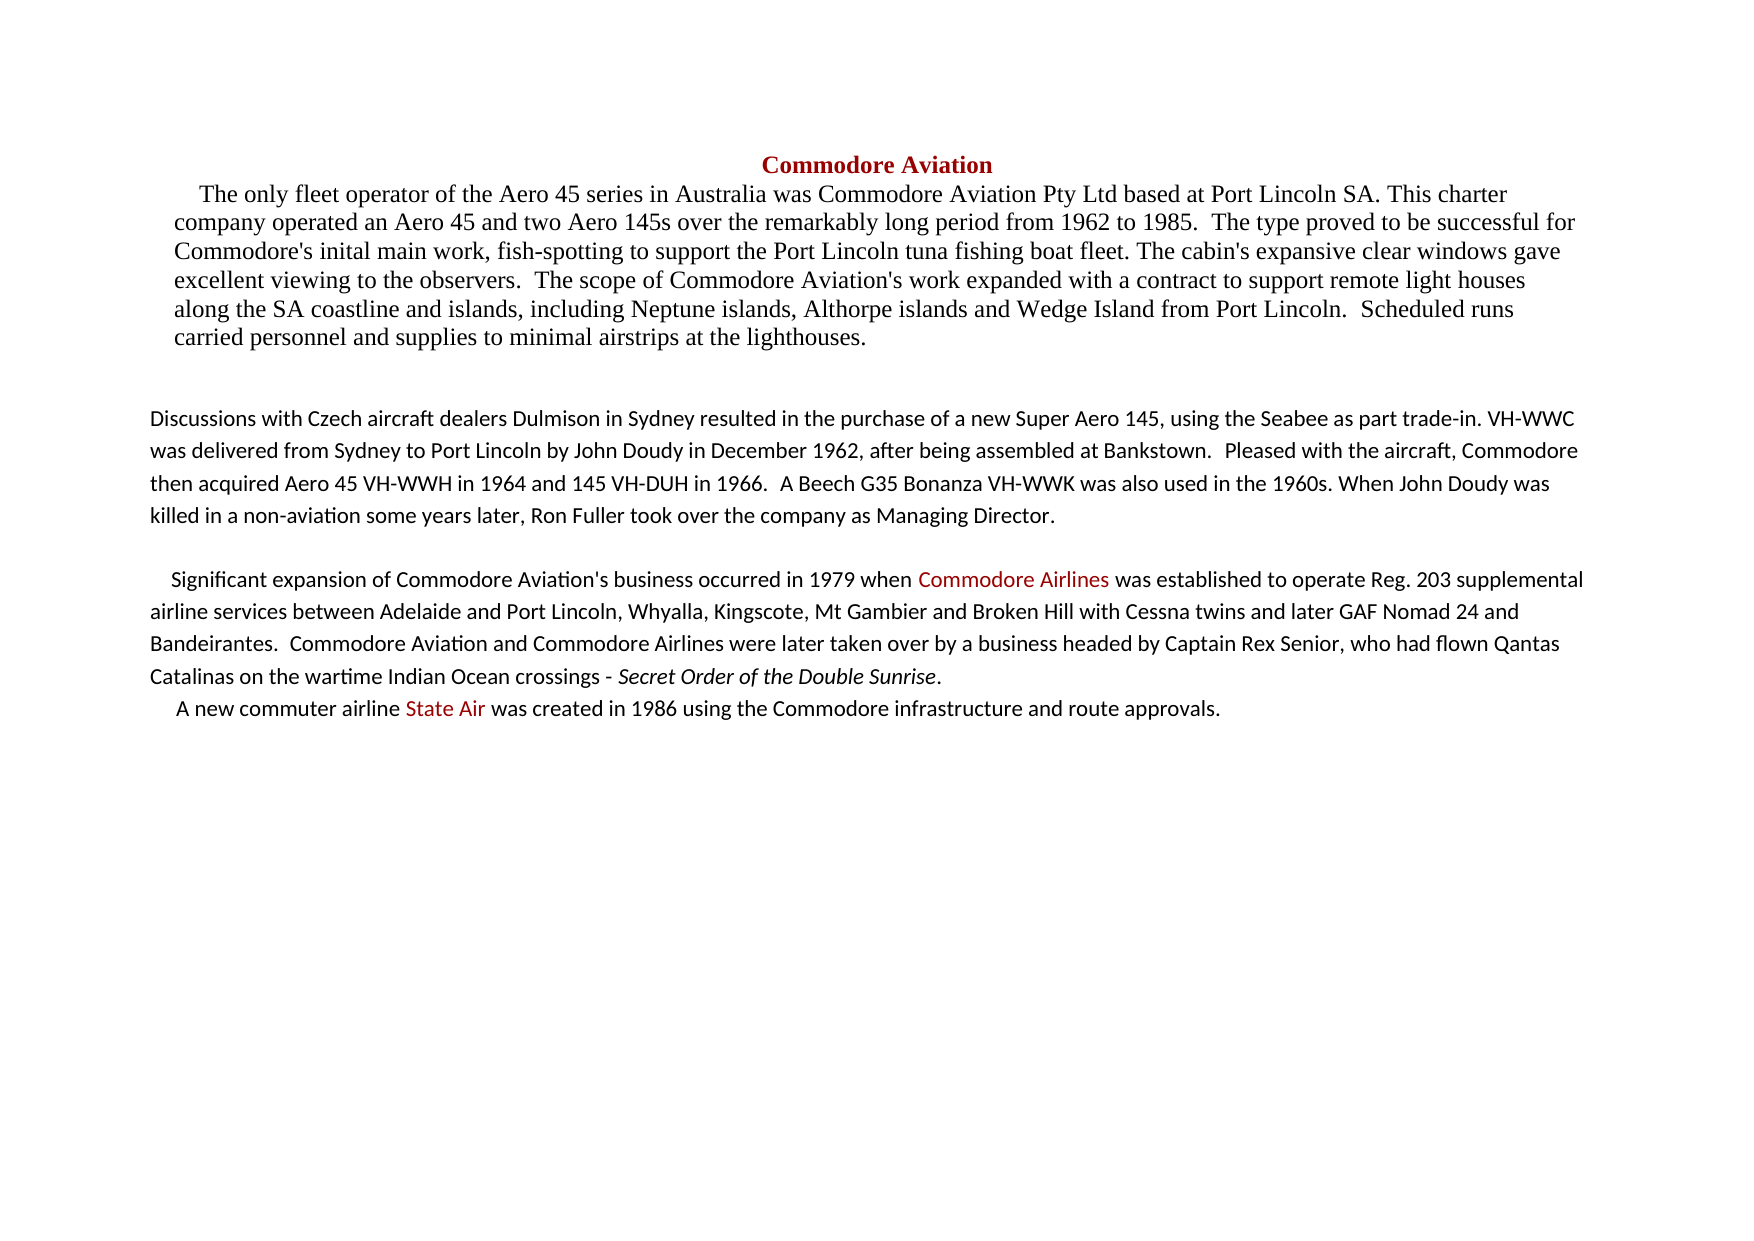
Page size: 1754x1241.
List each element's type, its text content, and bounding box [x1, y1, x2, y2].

text Discussions with Czech aircraft dealers Dulmison in Sydney resulted in the purchase of a new Super Aero 145, using the Seabee as part trade-in. VH-WWC was delivered from Sydney to Port Lincoln by John Doudy in December 1962, after being assembled at Bankstown. Pleased with the aircraft, Commodore then acquired Aero 45 VH-WWH in 1964 and 145 VH-DUH in 1966. A Beech G35 Bonanza VH-WWK was also used in the 1960s. When John Doudy was killed in a non-aviation some years later, Ron Fuller took over the company as Managing Director. Significant expansion of Commodore Aviation's business occurred in 1979 when Commodore Airlines was established to operate Reg. 203 supplemental airline services between Adelaide and Port Lincoln, Whyalla, Kingscote, Mt Gambier and Broken Hill with Cessna twins and later GAF Nomad 24 and Bandeirantes. Commodore Aviation and Commodore Airlines were later taken over by a business headed by Captain Rex Senior, who had flown Qantas Catalinas on the wartime Indian Ocean crossings - Secret Order of the Double Sunrise. A new commuter airline State Air was created in 1986 using the Commodore infrastructure and route approvals. [150, 404, 1604, 722]
table_cell The only fleet operator of the Aero 45 series in Australia was Commodore Aviation Pty Ltd based at Port Lincoln SA. This charter company operated an Aero 45 and two Aero 145s over the remarkably long period from 1962 to 1985. The type proved to be successful for Commodore's inital main work, fish-spotting to support the Port Lincoln tuna fishing boat fleet. The cabin's expansive clear windows gave excellent viewing to the observers. The scope of Commodore Aviation's work expanded with a contract to support remote light houses along the SA coastline and islands, including Neptune islands, Althorpe islands and Wedge Island from Port Lincoln. Scheduled runs carried personnel and supplies to minimal airstrips at the lighthouses. [174, 179, 1580, 351]
table_cell Commodore Aviation [174, 150, 1580, 179]
